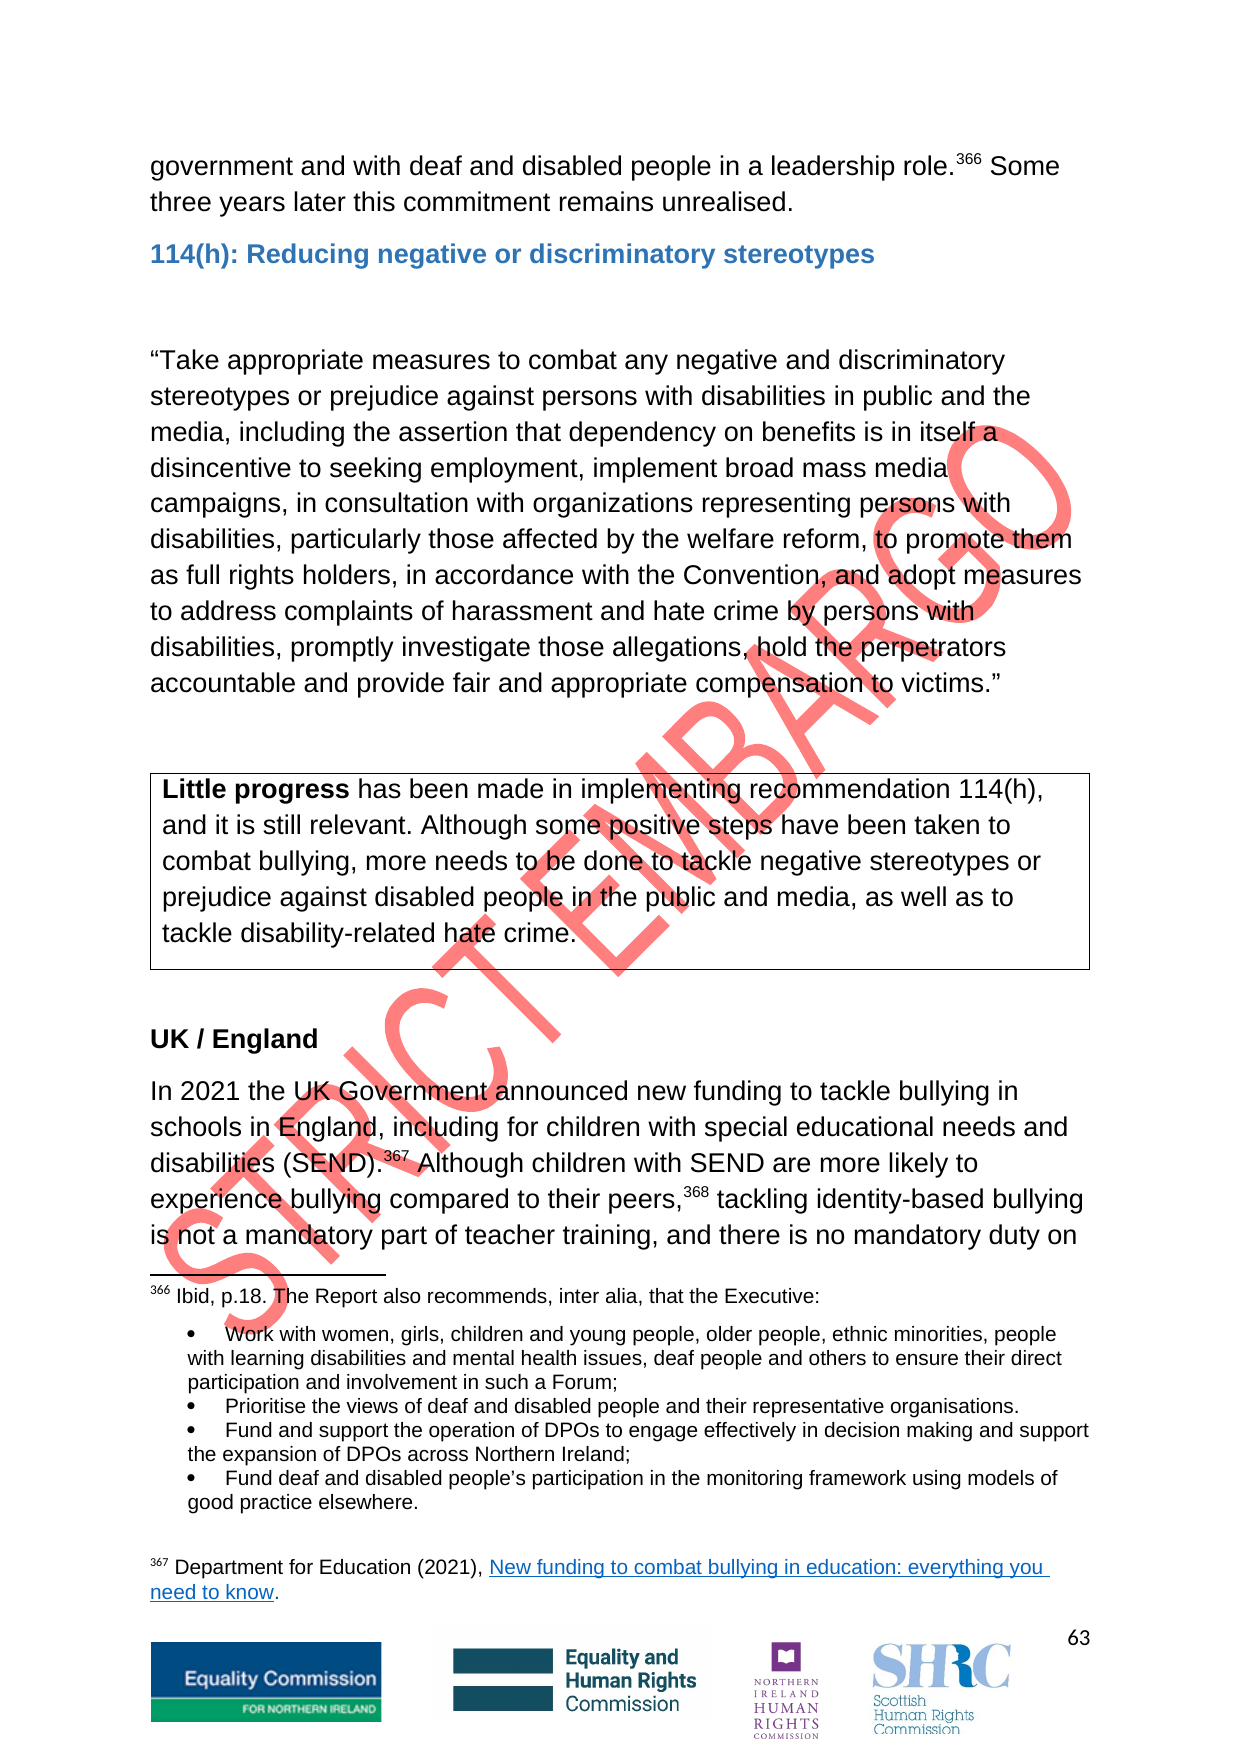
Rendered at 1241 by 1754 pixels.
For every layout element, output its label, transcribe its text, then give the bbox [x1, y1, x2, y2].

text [150, 1075, 1090, 1250]
picture [746, 1631, 826, 1752]
text “Take appropriate measures to combat any negative and discriminatory stereotypes or prejudice against persons with disabilities in public and the media, including the assertion that dependency on benefits is in itself a disincentive to seeking employment, implement broad mass media campaigns, in consultation with organizations representing persons with disabilities, particularly those affected by the welfare reform, to promote them as full rights holders, in accordance with the Convention, and adopt measures to address complaints of harassment and hate crime by persons with disabilities, promptly investigate those allegations, hold the perpetrators accountable and provide fair and appropriate compensation to victims.” [150, 344, 1090, 698]
picture [150, 1642, 382, 1720]
table_header Little progress has been made in implementing recommendation 114(h), and it is still relevant. Although some positive steps have been taken to combat bullying, more needs to be done to tackle negative stereotypes or prejudice against disabled people in the public and media, as well as to tackle disability-related hate crime. [151, 774, 1089, 969]
subtitle 114(h): Reducing negative or discriminatory stereotypes [150, 238, 1090, 270]
text The Northern Ireland Executive, in the Draft Programme for Government 2016, committed to involve disabled people in a “central regional disability forum.” This commitment has never been realised and is interlinked with the need for a disability strategy for Northern Ireland. The Disability Strategy Expert Advisory Panel notes that, “The absence of a Northern Ireland wide governance framework involving…disabled people and their organisations and their limited access to key decision-making structures…has been a persistent challenge in the development of polices and legislative measures that affect…disabled people.” The Panel recommended that the Northern Ireland Executive develop an Northern Ireland Disability Forum to work with government and with deaf and disabled people in a leadership role. Some three years later this commitment remains unrealised. [150, 150, 1090, 217]
text UK / England [150, 1023, 1090, 1054]
